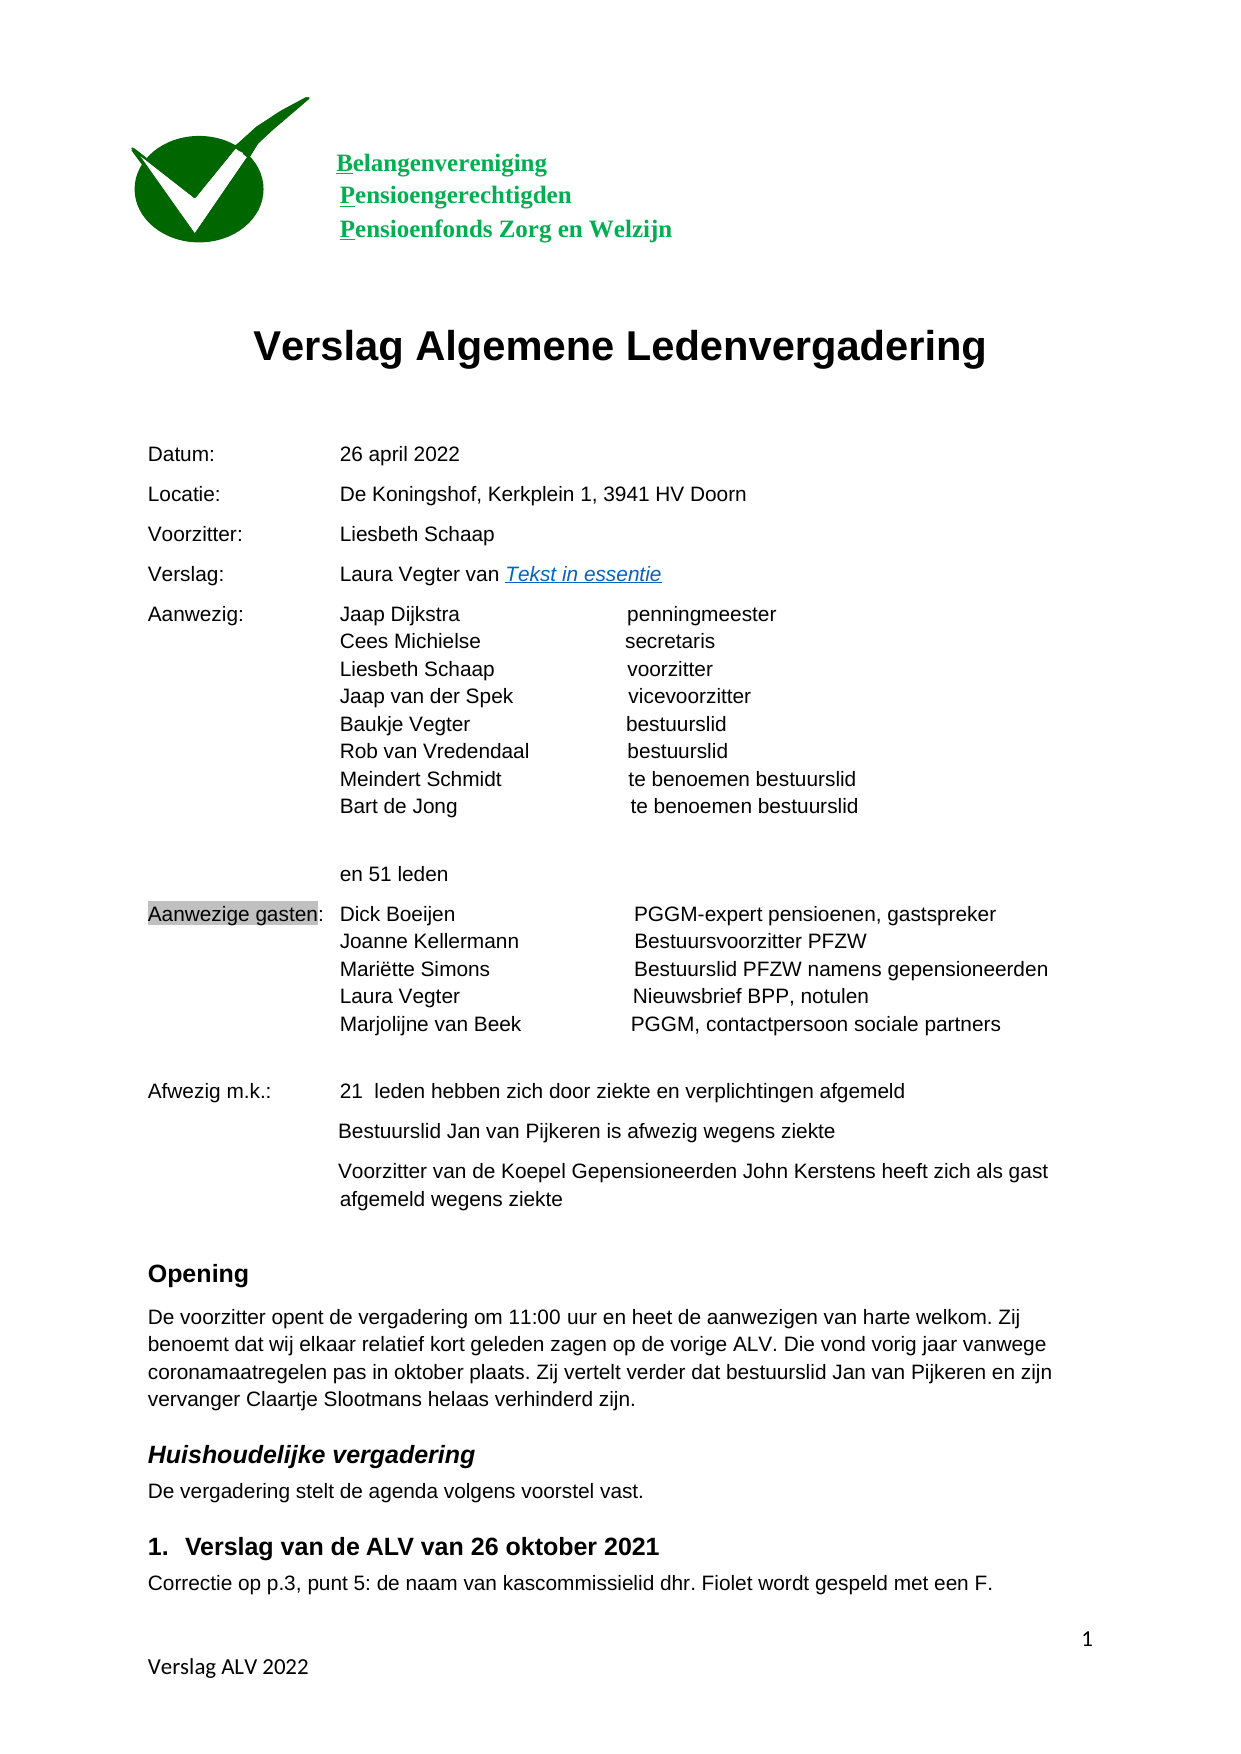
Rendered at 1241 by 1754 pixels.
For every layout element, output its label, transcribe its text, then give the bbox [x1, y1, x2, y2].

text Opening [148, 1259, 1093, 1288]
text en 51 leden [148, 861, 1093, 885]
text Voorzitter van de Koepel Gepensioneerden John Kerstens heeft zich als gast afgemeld wegens ziekte [148, 1159, 1093, 1243]
text Verslag Algemene Ledenvergadering [148, 321, 1093, 369]
text Aanwezig: Jaap Dijkstra penningmeester Cees Michielse secretaris Liesbeth Schaap voorzitter Jaap van der Spek vicevoorzitter Baukje Vegter bestuurslid Rob van Vredendaal bestuurslid Meindert Schmidt te benoemen bestuurslid Bart de Jong te benoemen bestuurslid [148, 601, 1093, 845]
text De voorzitter opent de vergadering om 11:00 uur en heet de aanwezigen van harte welkom. Zij benoemt dat wij elkaar relatief kort geleden zagen op de vorige ALV. Die vond vorig jaar vanwege coronamaatregelen pas in oktober plaats. Zij vertelt verder dat bestuurslid Jan van Pijkeren en zijn vervanger Claartje Slootmans helaas verhinderd zijn. [148, 1305, 1093, 1411]
text Afwezig m.k.: 21 leden hebben zich door ziekte en verplichtingen afgemeld [148, 1079, 1093, 1103]
text Correctie op p.3, punt 5: de naam van kascommissielid dhr. Fiolet wordt gespeld met een F. [148, 1571, 1093, 1595]
text Locatie: De Koningshof, Kerkplein 1, 3941 HV Doorn [148, 481, 1093, 505]
text Pensioengerechtigden [339, 181, 1093, 209]
text Verslag: Laura Vegter van Tekst in essentie [148, 561, 1093, 585]
text Voorzitter: Liesbeth Schaap [148, 521, 1093, 545]
text Datum: 26 april 2022 [148, 441, 1093, 465]
text Pensioenfonds Zorg en Welzijn [339, 214, 1093, 242]
list Verslag van de ALV van 26 oktober 2021 [148, 1532, 1093, 1560]
text Huishoudelijke vergadering [148, 1440, 1093, 1468]
text Belangenvereniging [251, 148, 1093, 176]
text De vergadering stelt de agenda volgens voorstel vast. [148, 1479, 1093, 1503]
text Bestuurslid Jan van Pijkeren is afwezig wegens ziekte [148, 1119, 1093, 1143]
text Aanwezige gasten: Dick Boeijen PGGM-expert pensioenen, gastspreker Joanne Kellermann Bestuursvoorzitter PFZW Mariëtte Simons Bestuurslid PFZW namens gepensioneerden Laura Vegter Nieuwsbrief BPP, notulen Marjolijne van Beek PGGM, contactpersoon sociale partners [148, 901, 1093, 1063]
